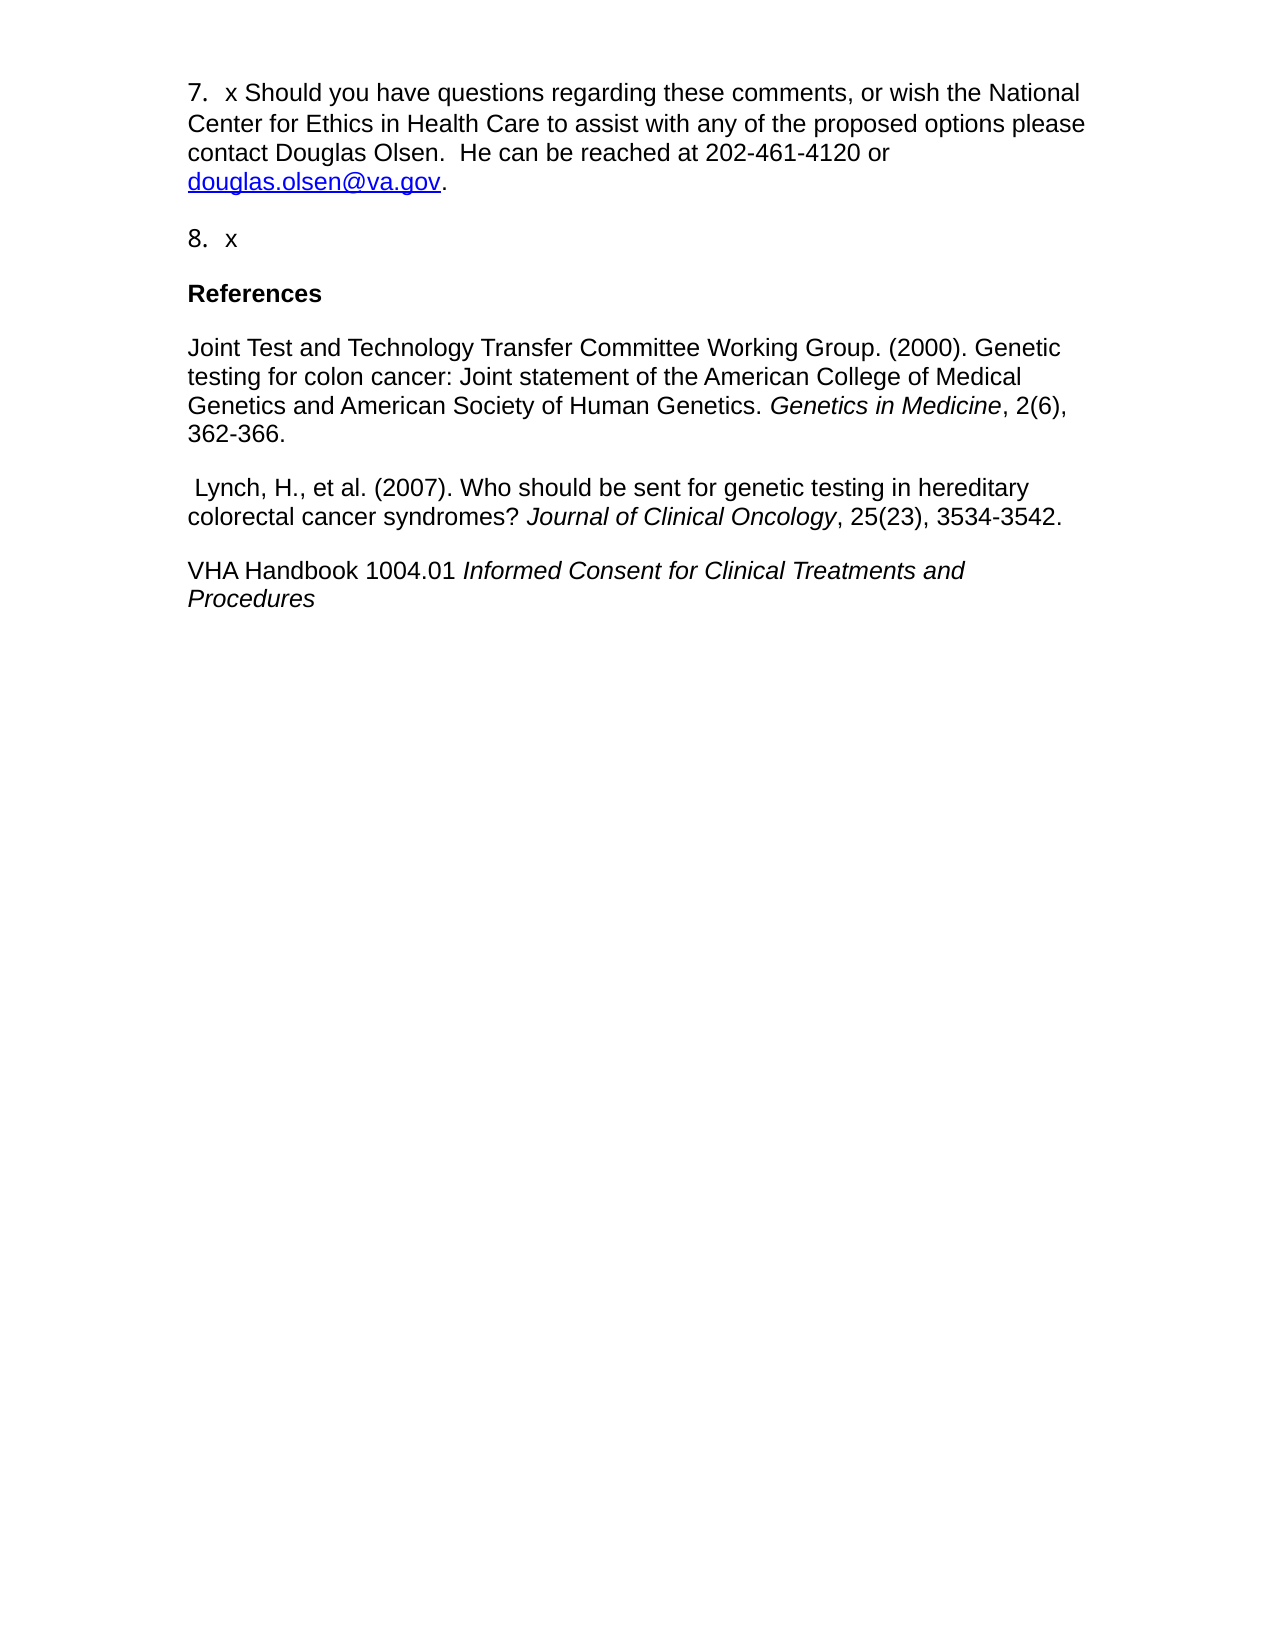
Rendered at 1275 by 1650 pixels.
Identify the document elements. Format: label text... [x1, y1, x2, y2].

text Joint Test and Technology Transfer Committee Working Group. (2000). Genetic testing for colon cancer: Joint statement of the American College of Medical Genetics and American Society of Human Genetics. Genetics in Medicine, 2(6), 362-366. [187, 333, 1087, 448]
text VHA Handbook 1004.01 Informed Consent for Clinical Treatments and Procedures [187, 556, 1087, 613]
list x [187, 220, 1087, 254]
text References [187, 279, 1087, 308]
list x Should you have questions regarding these comments, or wish the National Center for Ethics in Health Care to assist with any of the proposed options please contact Douglas Olsen. He can be reached at 202-461-4120 or douglas.olsen@va.gov. [187, 75, 1087, 195]
text Lynch, H., et al. (2007). Who should be sent for genetic testing in hereditary colorectal cancer syndromes? Journal of Clinical Oncology, 25(23), 3534-3542. [187, 473, 1087, 531]
